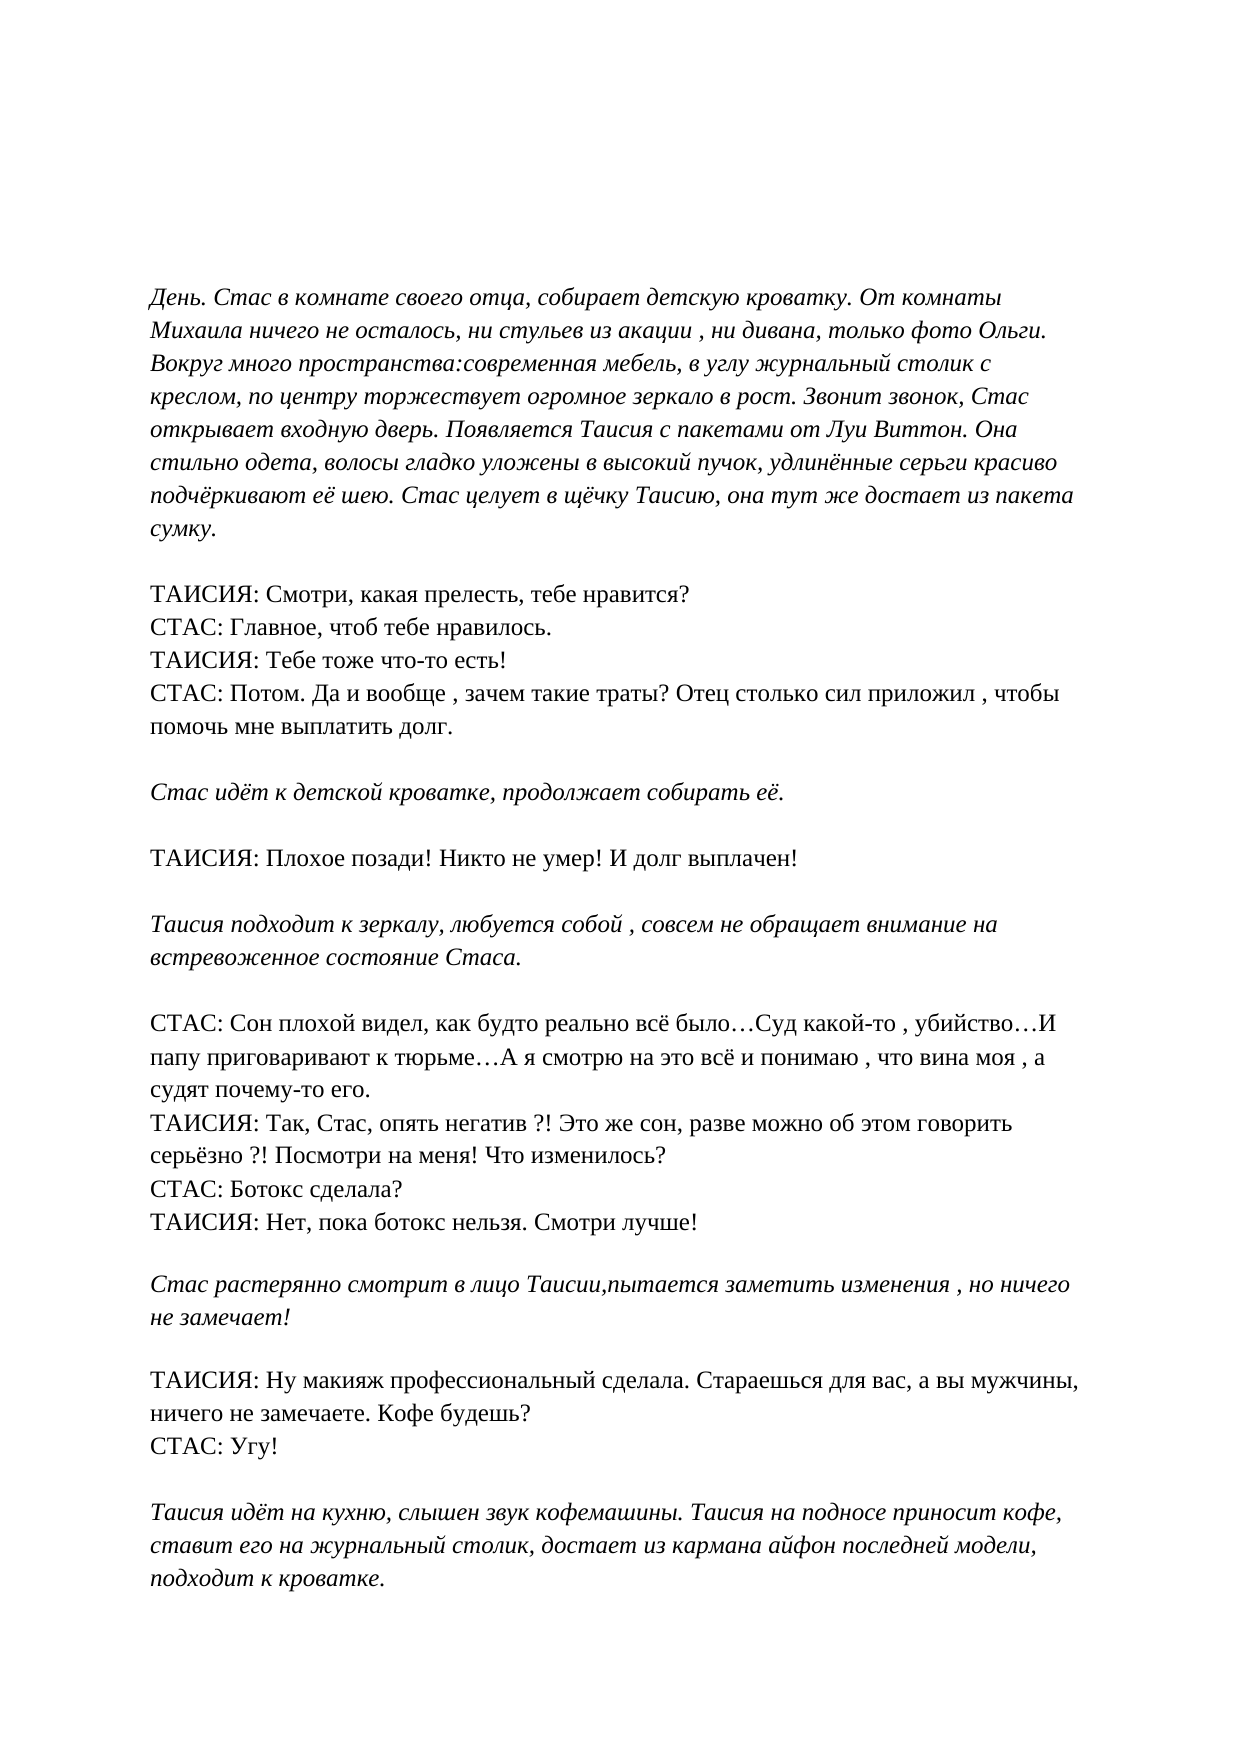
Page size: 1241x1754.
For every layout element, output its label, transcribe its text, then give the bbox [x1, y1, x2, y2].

text Стас идёт к детской кроватке, продолжает собирать её. [150, 777, 1090, 806]
text Таисия подходит к зеркалу, любуется собой , совсем не обращает внимание на встревоженное состояние Стаса. [150, 909, 1090, 971]
text ТАИСИЯ: Смотри, какая прелесть, тебе нравится? [150, 579, 1090, 608]
text ТАИСИЯ: Ну макияж профессиональный сделала. Стараешься для вас, а вы мужчины, ничего не замечаете. Кофе будешь? [150, 1365, 1090, 1427]
text ТАИСИЯ: Тебе тоже что-то есть! [150, 645, 1090, 674]
text ТАИСИЯ: Нет, пока ботокс нельзя. Смотри лучше! [150, 1207, 1090, 1266]
text Стас растерянно смотрит в лицо Таисии,пытается заметить изменения , но ничего не замечает! [150, 1269, 1090, 1361]
text СТАС: Угу! [150, 1431, 1090, 1460]
text СТАС: Сон плохой видел, как будто реально всё было…Суд какой-то , убийство…И папу приговаривают к тюрьме…А я смотрю на это всё и понимаю , что вина моя , а судят почему-то его. [150, 1008, 1090, 1103]
text СТАС: Главное, чтоб тебе нравилось. [150, 612, 1090, 641]
text ТАИСИЯ: Плохое позади! Никто не умер! И долг выплачен! [150, 843, 1090, 872]
text СТАС: Потом. Да и вообще , зачем такие траты? Отец столько сил приложил , чтобы помочь мне выплатить долг. [150, 678, 1090, 740]
text СТАС: Ботокс сделала? [150, 1174, 1090, 1202]
text ТАИСИЯ: Так, Стас, опять негатив ?! Это же сон, разве можно об этом говорить серьёзно ?! Посмотри на меня! Что изменилось? [150, 1108, 1090, 1169]
text День. Стас в комнате своего отца, собирает детскую кроватку. От комнаты Михаила ничего не осталось, ни стульев из акации , ни дивана, только фото Ольги. Вокруг много пространства:современная мебель, в углу журнальный столик с креслом, по центру торжествует огромное зеркало в рост. Звонит звонок, Стас открывает входную дверь. Появляется Таисия с пакетами от Луи Виттон. Она стильно одета, волосы гладко уложены в высокий пучок, удлинённые серьги красиво подчёркивают её шею. Стас целует в щёчку Таисию, она тут же достает из пакета сумку. [150, 282, 1090, 542]
text Таисия идёт на кухню, слышен звук кофемашины. Таисия на подносе приносит кофе, ставит его на журнальный столик, достает из кармана айфон последней модели, подходит к кроватке. [150, 1497, 1090, 1592]
